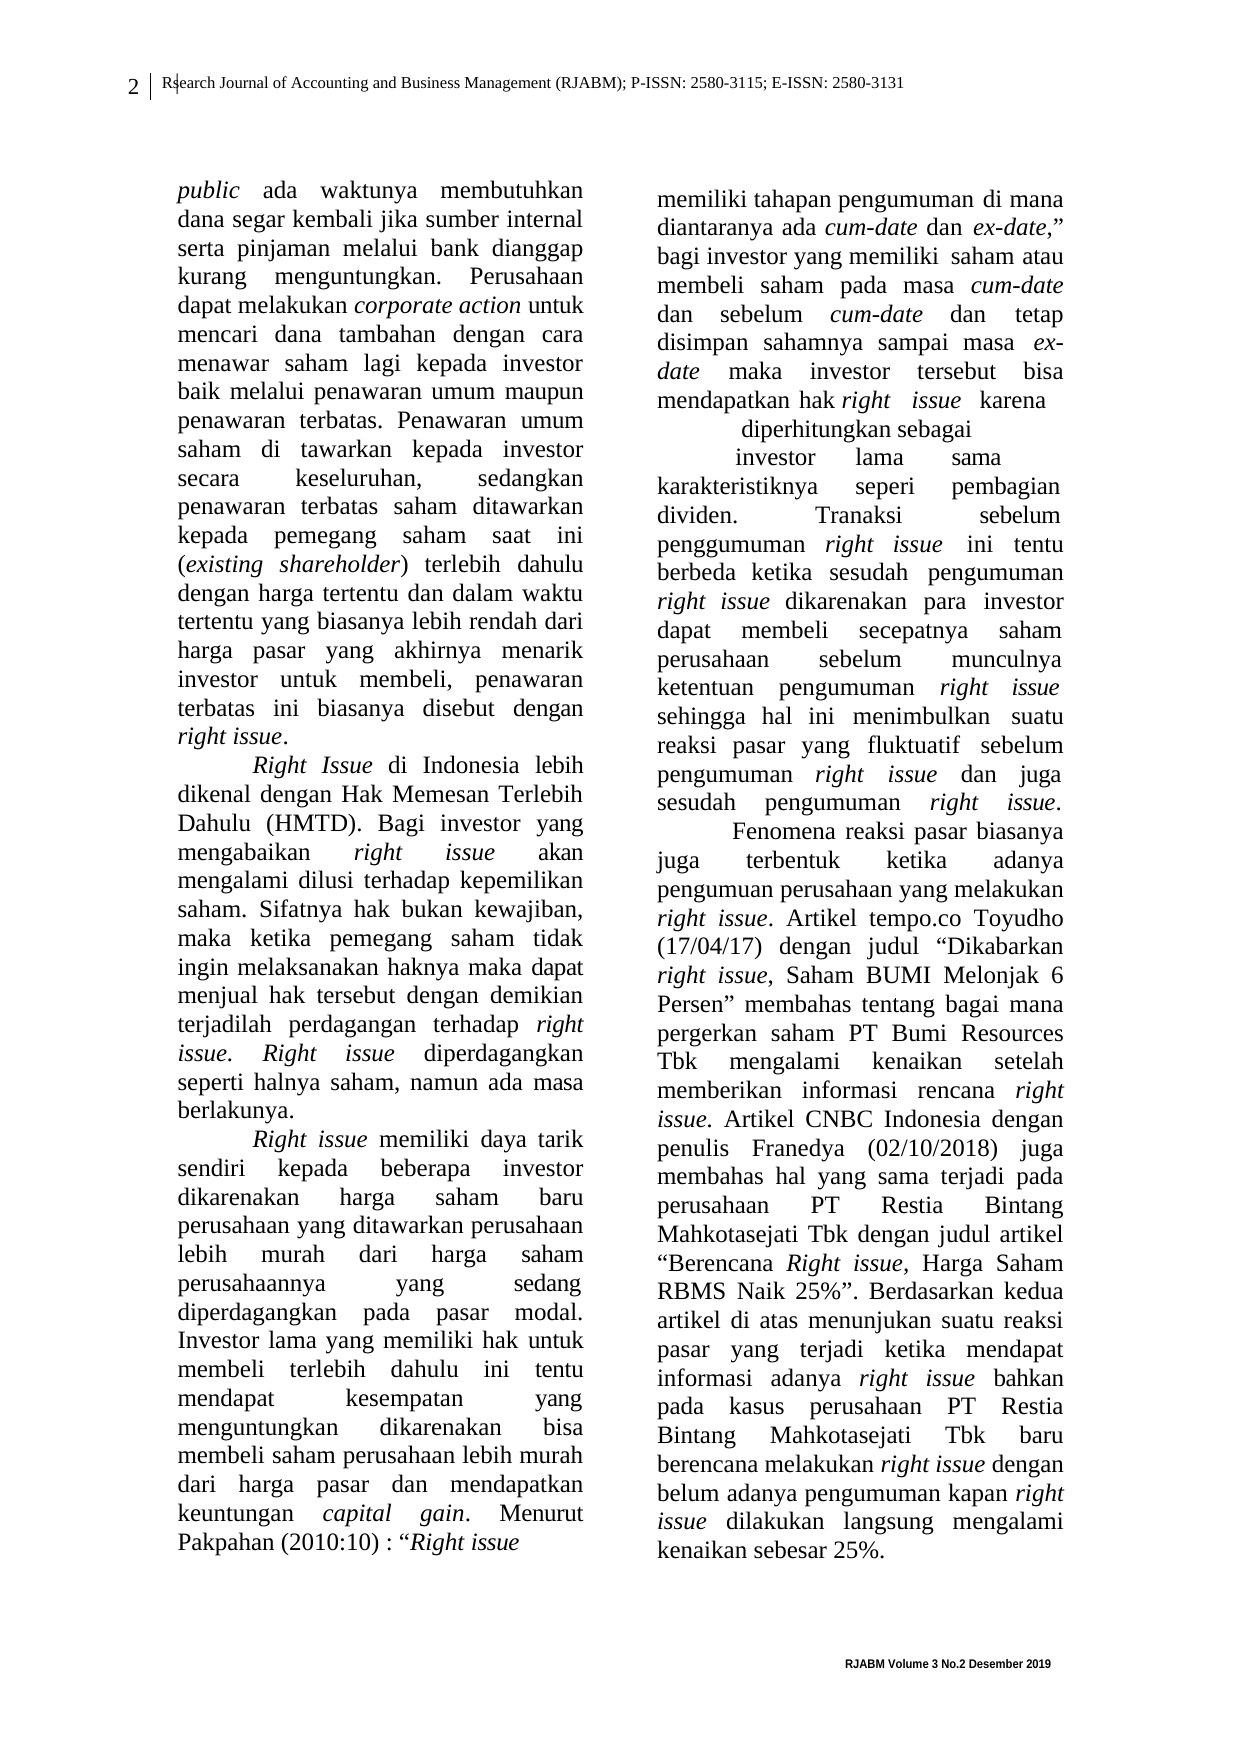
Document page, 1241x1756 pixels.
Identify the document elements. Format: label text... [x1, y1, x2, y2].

text public ada waktunya membutuhkan dana segar kembali jika sumber internal serta pinjaman melalui bank dianggap kurang menguntungkan. Perusahaan dapat melakukan corporate action untuk mencari dana tambahan dengan cara menawar saham lagi kepada investor baik melalui penawaran umum maupun penawaran terbatas. Penawaran umum saham di tawarkan kepada investor secara keseluruhan, sedangkan penawaran terbatas saham ditawarkan kepada pemegang saham saat ini (existing shareholder) terlebih dahulu dengan harga tertentu dan dalam waktu tertentu yang biasanya lebih rendah dari harga pasar yang akhirnya menarik investor untuk membeli, penawaran terbatas ini biasanya disebut dengan right issue. [177, 175, 583, 750]
text Fenomena reaksi pasar biasanya juga terbentuk ketika adanya pengumuan perusahaan yang melakukan right issue. Artikel tempo.co Toyudho (17/04/17) dengan judul “Dikabarkan right issue, Saham BUMI Melonjak 6 Persen” membahas tentang bagai mana pergerkan saham PT Bumi Resources Tbk mengalami kenaikan setelah memberikan informasi rencana right issue. Artikel CNBC Indonesia dengan penulis Franedya (02/10/2018) juga membahas hal yang sama terjadi pada perusahaan PT Restia Bintang Mahkotasejati Tbk dengan judul artikel “Berencana Right issue, Harga Saham RBMS Naik 25%”. Berdasarkan kedua artikel di atas menunjukan suatu reaksi pasar yang terjadi ketika mendapat informasi adanya right issue bahkan pada kasus perusahaan PT Restia Bintang Mahkotasejati Tbk baru berencana melakukan right issue dengan belum adanya pengumuman kapan right issue dilakukan langsung mengalami kenaikan sebesar 25%. [657, 816, 1064, 1564]
text Right issue memiliki daya tarik sendiri kepada beberapa investor dikarenakan harga saham baru perusahaan yang ditawarkan perusahaan lebih murah dari harga saham perusahaannya yang sedang diperdagangkan pada pasar modal. Investor lama yang memiliki hak untuk membeli terlebih dahulu ini tentu mendapat kesempatan yang menguntungkan dikarenakan bisa membeli saham perusahaan lebih murah dari harga pasar dan mendapatkan keuntungan capital gain. Menurut Pakpahan (2010:10) : “Right issue [177, 1124, 583, 1555]
text Right Issue di Indonesia lebih dikenal dengan Hak Memesan Terlebih Dahulu (HMTD). Bagi investor yang mengabaikan right issue akan mengalami dilusi terhadap kepemilikan saham. Sifatnya hak bukan kewajiban, maka ketika pemegang saham tidak ingin melaksanakan haknya maka dapat menjual hak tersebut dengan demikian terjadilah perdagangan terhadap right issue. Right issue diperdagangkan seperti halnya saham, namun ada masa berlakunya. [177, 750, 583, 1124]
text memiliki tahapan pengumuman di mana diantaranya ada cum-date dan ex-date,” bagi investor yang memiliki saham atau membeli saham pada masa cum-date dan sebelum cum-date dan tetap disimpan sahamnya sampai masa ex-date maka investor tersebut bisa mendapatkan hak right issue karena diperhitungkan sebagai investor lama sama karakteristiknya seperi pembagian dividen. Tranaksi sebelum penggumuman right issue ini tentu berbeda ketika sesudah pengumuman right issue dikarenakan para investor dapat membeli secepatnya saham perusahaan sebelum munculnya ketentuan pengumuman right issue sehingga hal ini menimbulkan suatu reaksi pasar yang fluktuatif sebelum pengumuman right issue dan juga sesudah pengumuman right issue. [657, 184, 1064, 816]
